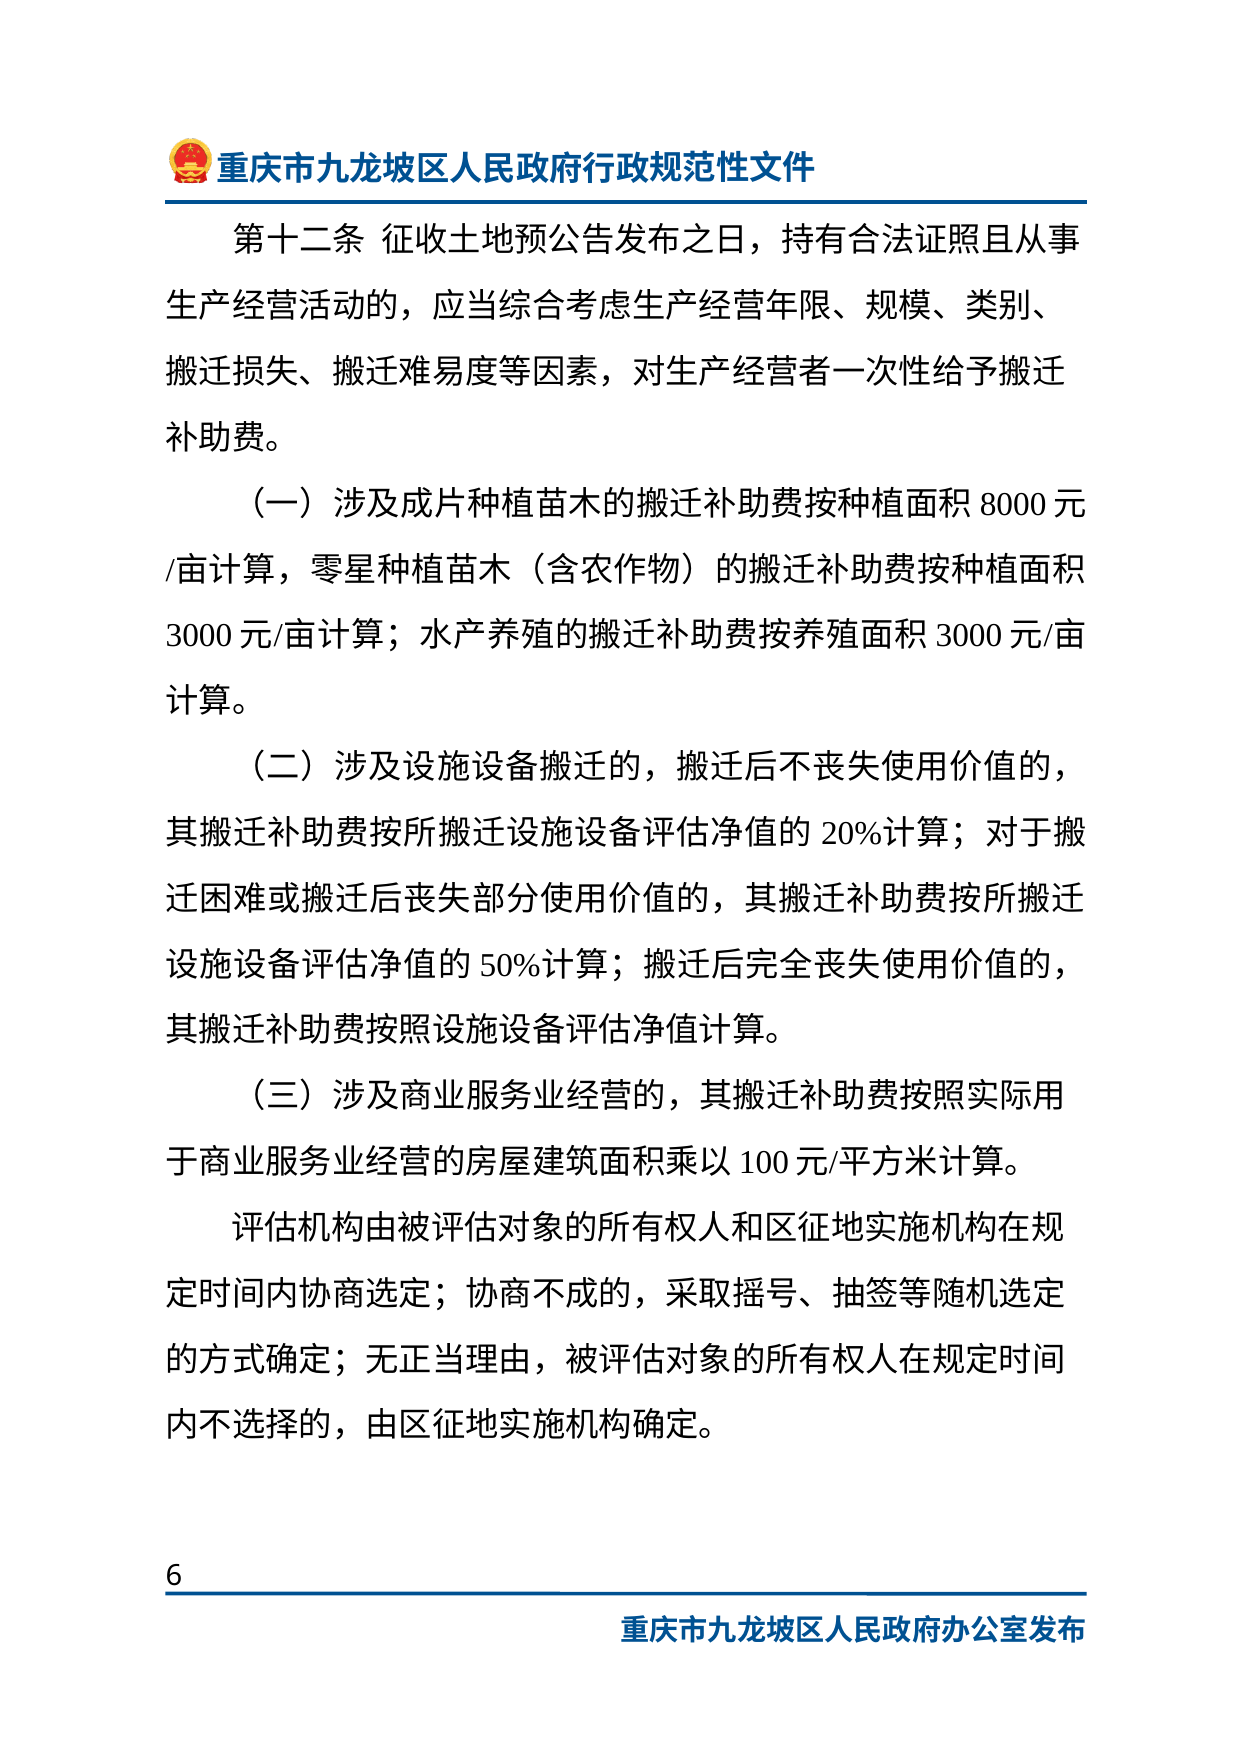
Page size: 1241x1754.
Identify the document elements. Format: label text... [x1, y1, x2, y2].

text （一）涉及成片种植苗木的搬迁补助费按种植面积8000元/亩计算，零星种植苗木（含农作物）的搬迁补助费按种植面积3000元/亩计算；水产养殖的搬迁补助费按养殖面积3000元/亩计算。 [165, 468, 1087, 731]
text （三）涉及商业服务业经营的，其搬迁补助费按照实际用于商业服务业经营的房屋建筑面积乘以100元/平方米计算。 [165, 1060, 1087, 1192]
text 第十二条 征收土地预公告发布之日，持有合法证照且从事生产经营活动的，应当综合考虑生产经营年限、规模、类别、搬迁损失、搬迁难易度等因素，对生产经营者一次性给予搬迁补助费。 [165, 204, 1087, 468]
picture [165, 136, 216, 187]
text （二）涉及设施设备搬迁的，搬迁后不丧失使用价值的，其搬迁补助费按所搬迁设施设备评估净值的20%计算；对于搬迁困难或搬迁后丧失部分使用价值的，其搬迁补助费按所搬迁设施设备评估净值的50%计算；搬迁后完全丧失使用价值的，其搬迁补助费按照设施设备评估净值计算。 [165, 731, 1087, 1060]
text 评估机构由被评估对象的所有权人和区征地实施机构在规定时间内协商选定；协商不成的，采取摇号、抽签等随机选定的方式确定；无正当理由，被评估对象的所有权人在规定时间内不选择的，由区征地实施机构确定。 [165, 1192, 1087, 1455]
